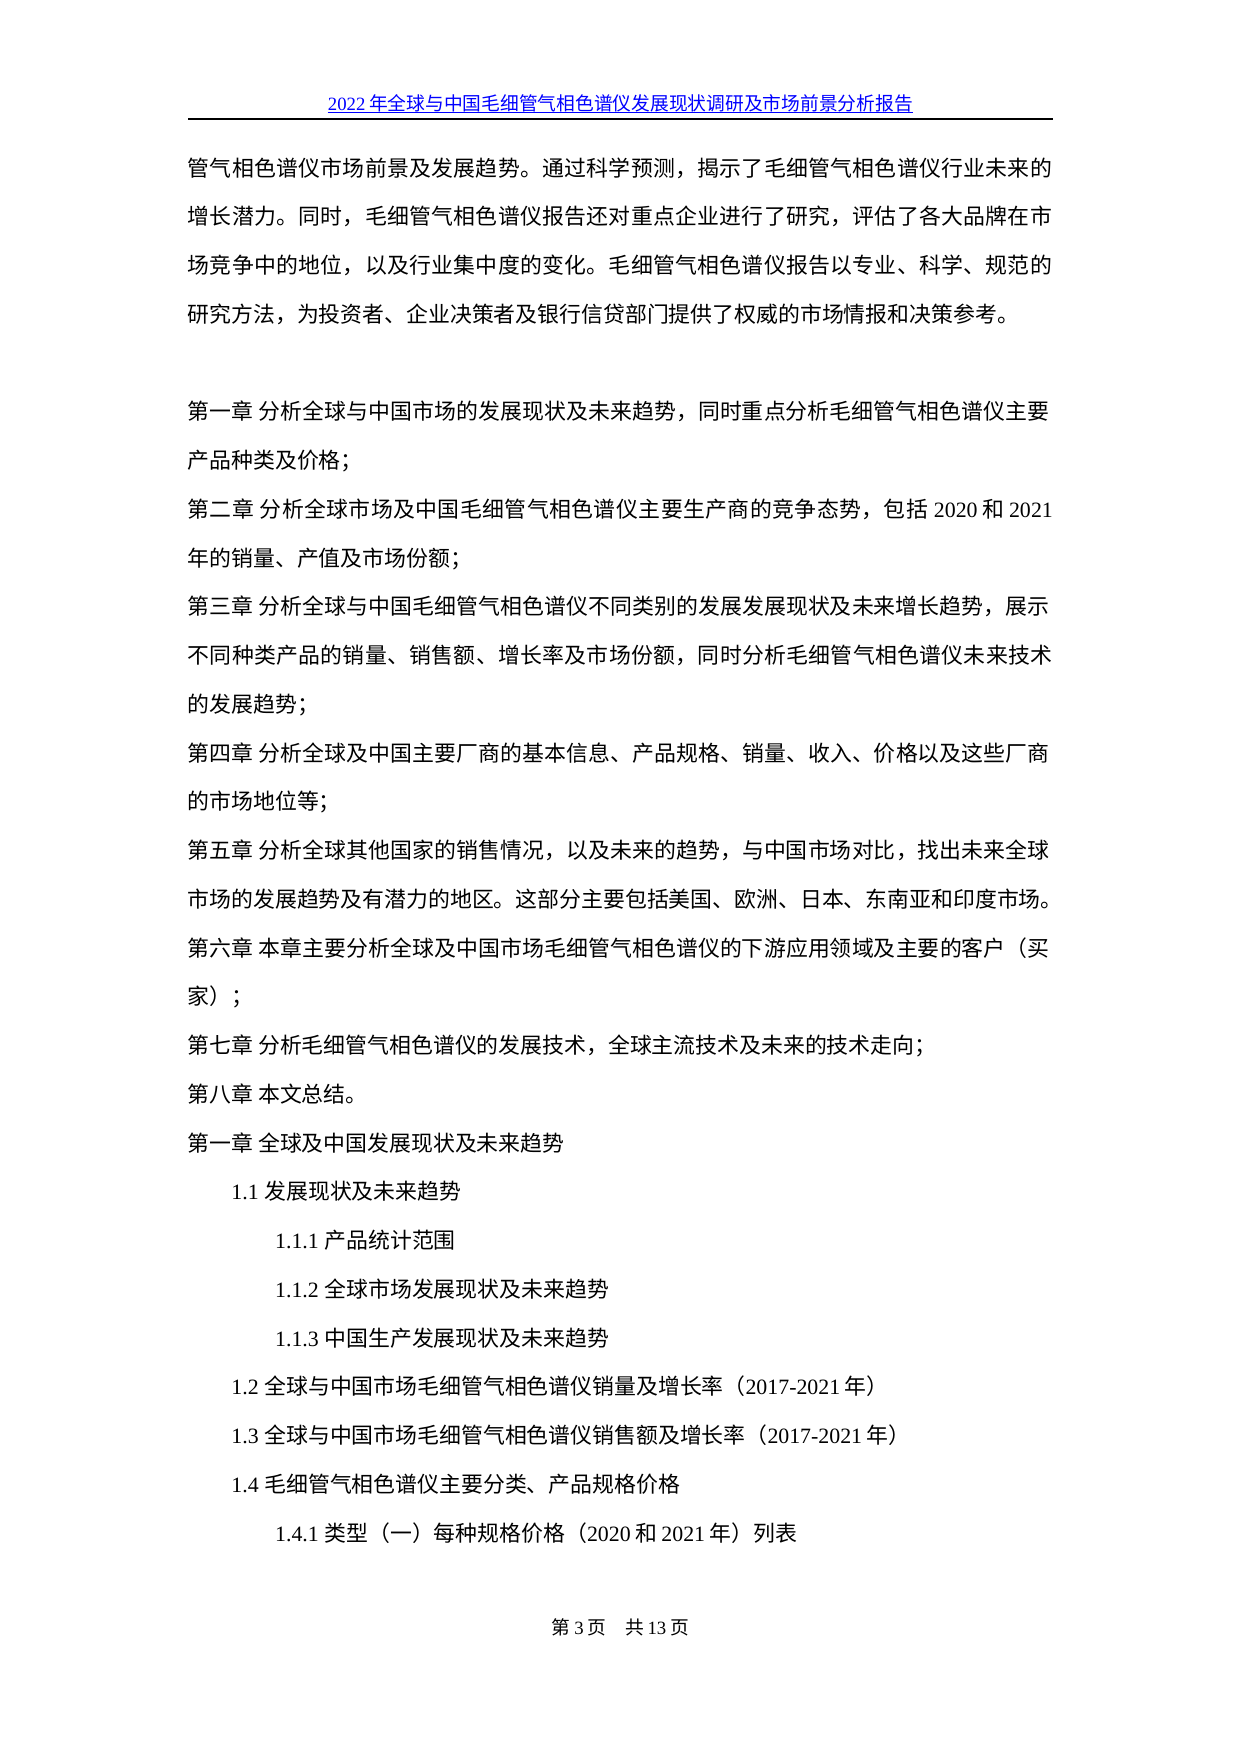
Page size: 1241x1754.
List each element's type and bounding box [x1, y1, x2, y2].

text [187, 150, 1053, 1548]
